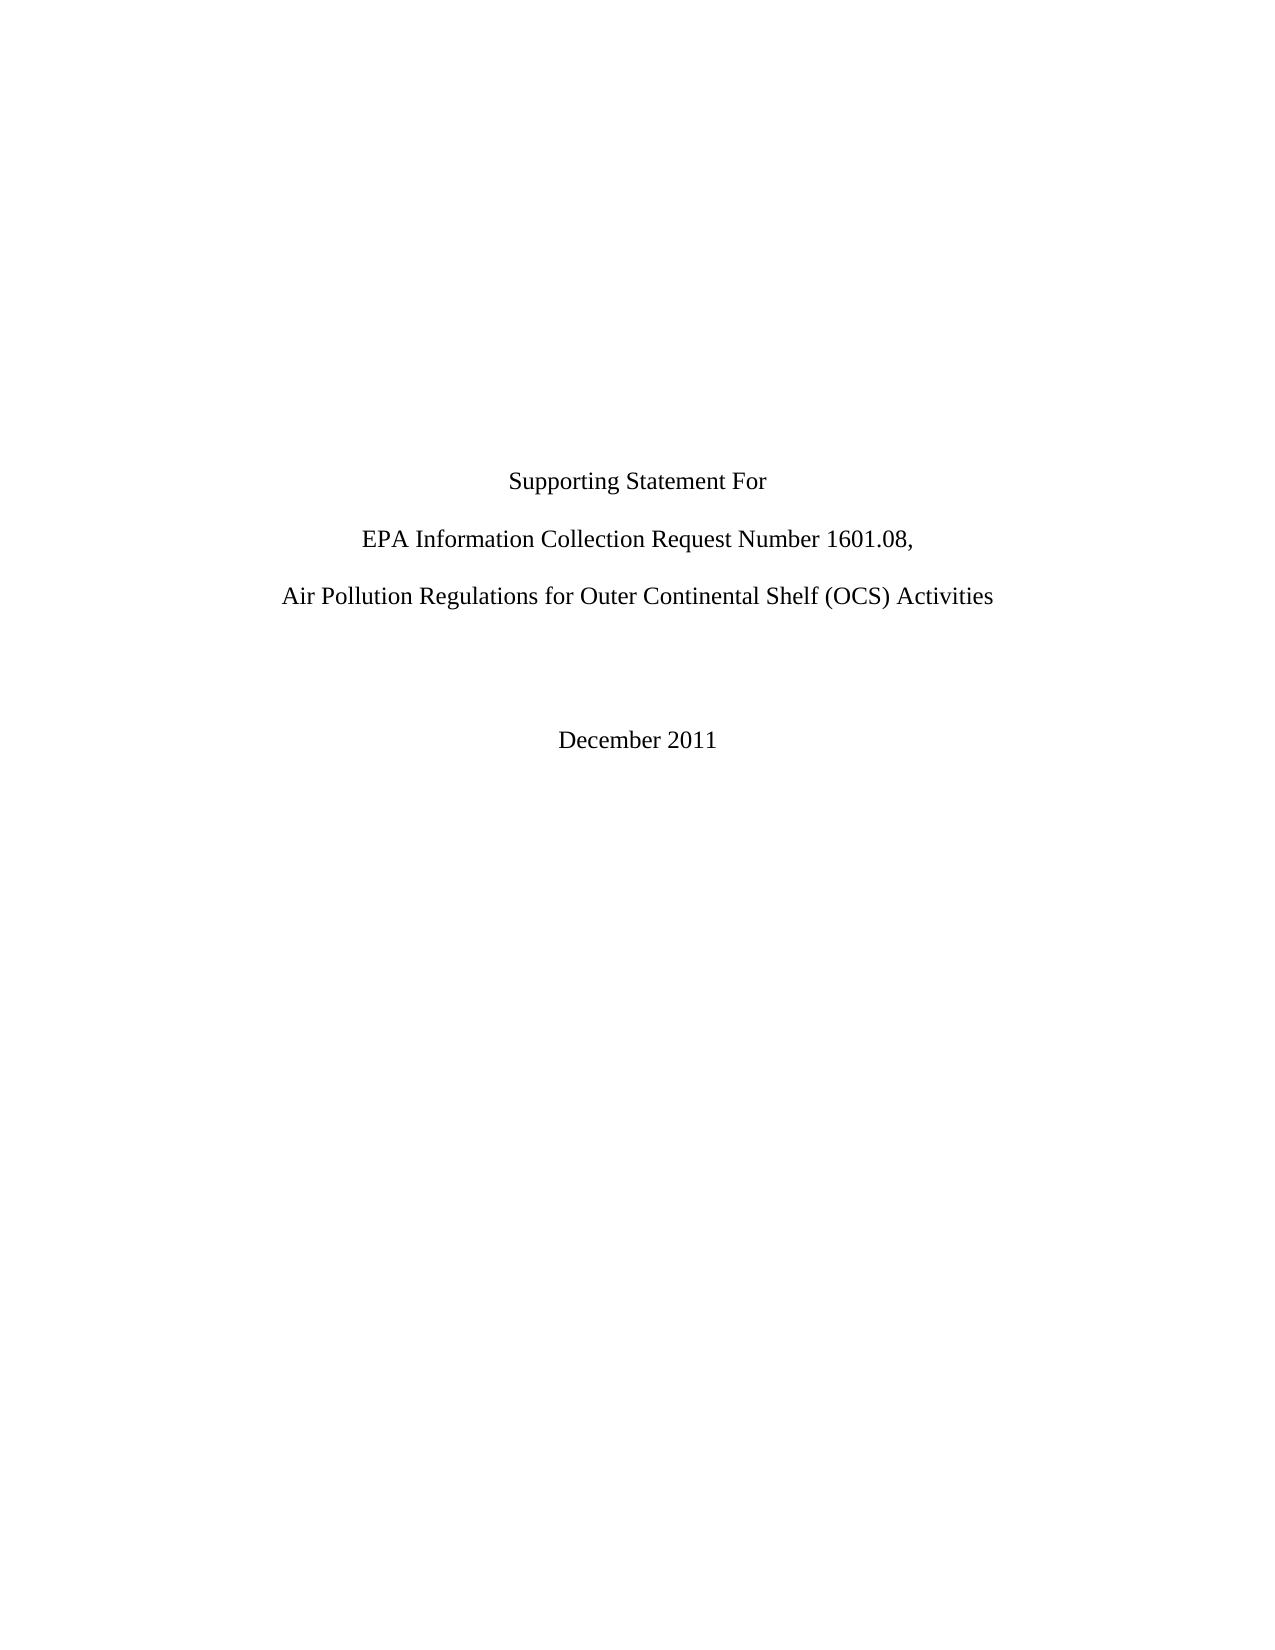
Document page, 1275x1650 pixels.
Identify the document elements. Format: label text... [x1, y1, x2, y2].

text EPA Information Collection Request Number 1601.08, [150, 524, 1125, 552]
text December 2011 [150, 725, 1125, 754]
text Supporting Statement For [150, 466, 1125, 495]
text Air Pollution Regulations for Outer Continental Shelf (OCS) Activities [150, 581, 1125, 610]
